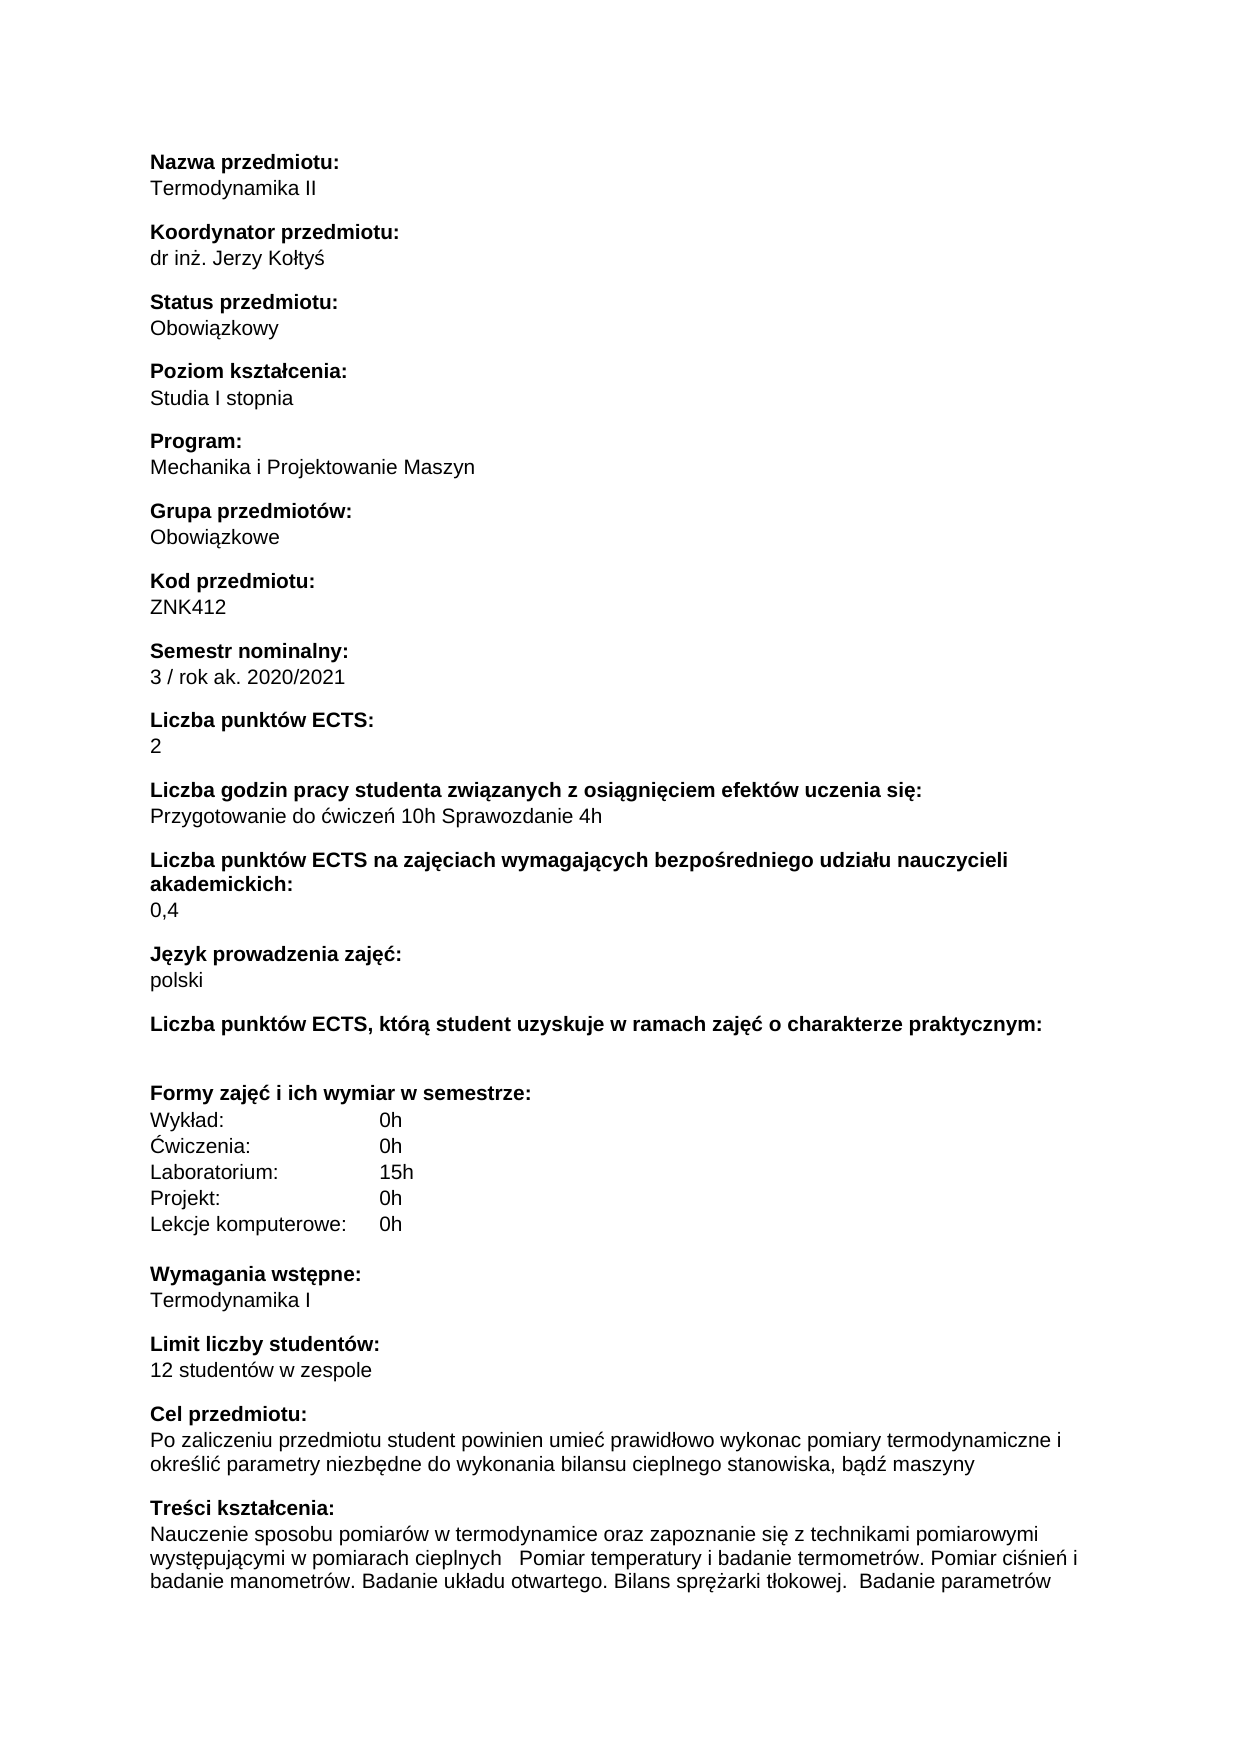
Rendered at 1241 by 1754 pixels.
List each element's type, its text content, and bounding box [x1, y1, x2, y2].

text Termodynamika I [150, 1288, 1090, 1312]
text Grupa przedmiotów: [150, 499, 1090, 523]
text Program: [150, 429, 1090, 453]
table_cell 0h [369, 1184, 597, 1210]
text Semestr nominalny: [150, 638, 1090, 662]
table_header Wykład: [140, 1108, 367, 1132]
table_cell Ćwiczenia: [140, 1134, 367, 1158]
text Treści kształcenia: [150, 1495, 1090, 1519]
text ZNK412 [150, 595, 1090, 619]
table_cell Lekcje komputerowe: [140, 1212, 367, 1236]
text Termodynamika II [150, 176, 1090, 200]
text Studia I stopnia [150, 385, 1090, 409]
text Nazwa przedmiotu: [150, 150, 1090, 174]
text Poziom kształcenia: [150, 359, 1090, 383]
text 2 [150, 734, 1090, 758]
text Liczba punktów ECTS na zajęciach wymagających bezpośredniego udziału nauczycieli akademickich: [150, 848, 1090, 896]
text 3 / rok ak. 2020/2021 [150, 664, 1090, 688]
table_cell Laboratorium: [140, 1160, 367, 1184]
text Wymagania wstępne: [150, 1262, 1090, 1286]
text Limit liczby studentów: [150, 1332, 1090, 1356]
table_cell 15h [369, 1158, 597, 1184]
text Koordynator przedmiotu: [150, 220, 1090, 244]
table_cell 0h [369, 1210, 597, 1236]
text dr inż. Jerzy Kołtyś [150, 246, 1090, 270]
text Kod przedmiotu: [150, 569, 1090, 593]
text Liczba punktów ECTS: [150, 708, 1090, 732]
text Liczba punktów ECTS, którą student uzyskuje w ramach zajęć o charakterze praktycznym: [150, 1011, 1090, 1035]
text polski [150, 968, 1090, 992]
table_cell 0h [369, 1132, 597, 1158]
text Przygotowanie do ćwiczeń 10h Sprawozdanie 4h [150, 804, 1090, 828]
text 12 studentów w zespole [150, 1358, 1090, 1382]
text Mechanika i Projektowanie Maszyn [150, 455, 1090, 479]
text 0,4 [150, 898, 1090, 922]
text Po zaliczeniu przedmiotu student powinien umieć prawidłowo wykonac pomiary termodynamiczne i określić parametry niezbędne do wykonania bilansu cieplnego stanowiska, bądź maszyny [150, 1428, 1090, 1476]
text Cel przedmiotu: [150, 1402, 1090, 1426]
table_cell Projekt: [140, 1186, 367, 1210]
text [150, 1521, 1090, 1593]
text Obowiązkowe [150, 525, 1090, 549]
table_header 0h [369, 1108, 597, 1132]
text Język prowadzenia zajęć: [150, 942, 1090, 966]
text Formy zajęć i ich wymiar w semestrze: [150, 1081, 1090, 1105]
text Status przedmiotu: [150, 289, 1090, 313]
text Obowiązkowy [150, 316, 1090, 339]
text Liczba godzin pracy studenta związanych z osiągnięciem efektów uczenia się: [150, 778, 1090, 802]
